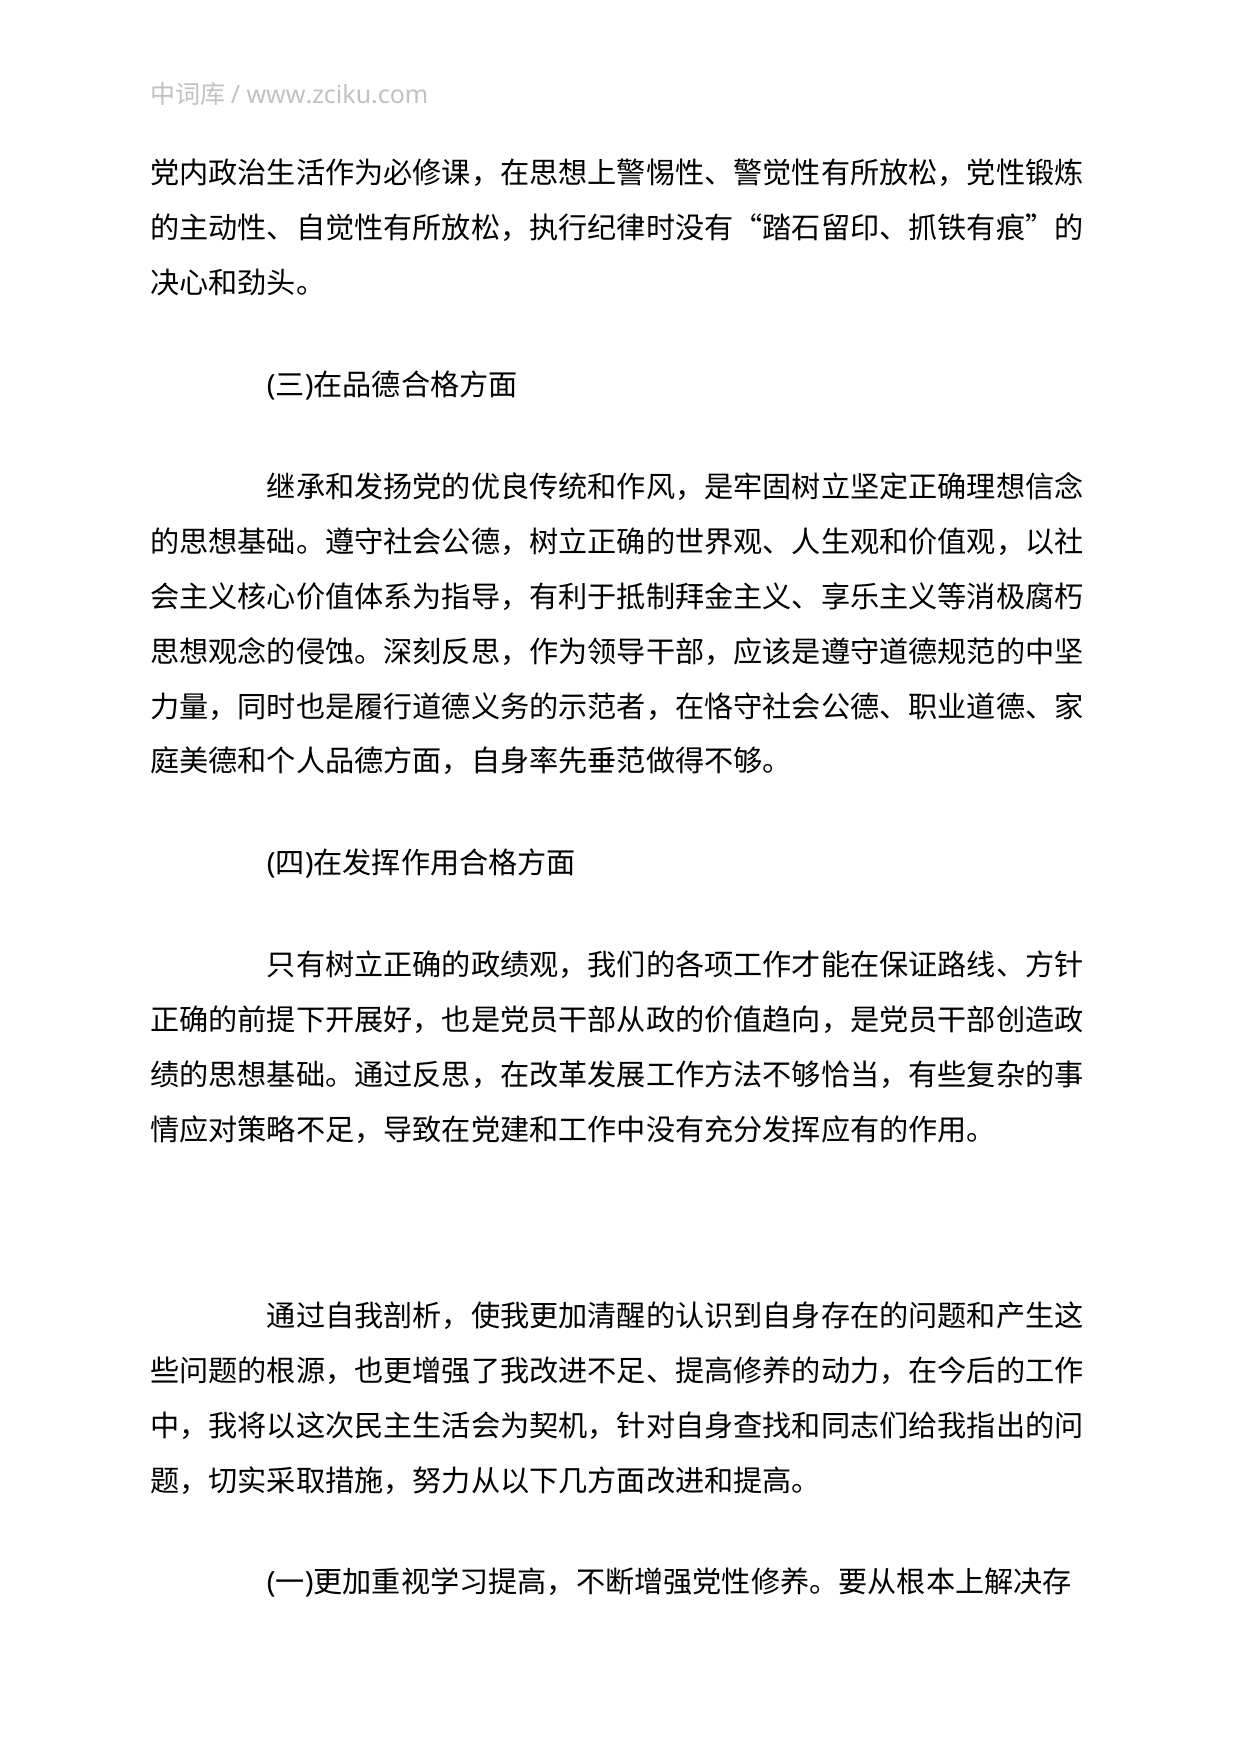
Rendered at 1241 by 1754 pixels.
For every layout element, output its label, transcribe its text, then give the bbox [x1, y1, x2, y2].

text 通过自我剖析，使我更加清醒的认识到自身存在的问题和产生这些问题的根源，也更增强了我改进不足、提高修养的动力，在今后的工作中，我将以这次民主生活会为契机，针对自身查找和同志们给我指出的问题，切实采取措施，努力从以下几方面改进和提高。 [150, 1292, 1090, 1499]
text 只有树立正确的政绩观，我们的各项工作才能在保证路线、方针正确的前提下开展好，也是党员干部从政的价值趋向，是党员干部创造政绩的思想基础。通过反思，在改革发展工作方法不够恰当，有些复杂的事情应对策略不足，导致在党建和工作中没有充分发挥应有的作用。 [150, 942, 1090, 1149]
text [150, 150, 1090, 302]
text (四)在发挥作用合格方面 [150, 840, 1090, 882]
text (三)在品德合格方面 [150, 362, 1090, 404]
text 继承和发扬党的优良传统和作风，是牢固树立坚定正确理想信念的思想基础。遵守社会公德，树立正确的世界观、人生观和价值观，以社会主义核心价值体系为指导，有利于抵制拜金主义、享乐主义等消极腐朽思想观念的侵蚀。深刻反思，作为领导干部，应该是遵守道德规范的中坚力量，同时也是履行道德义务的示范者，在恪守社会公德、职业道德、家庭美德和个人品德方面，自身率先垂范做得不够。 [150, 463, 1090, 780]
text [150, 1559, 1090, 1601]
